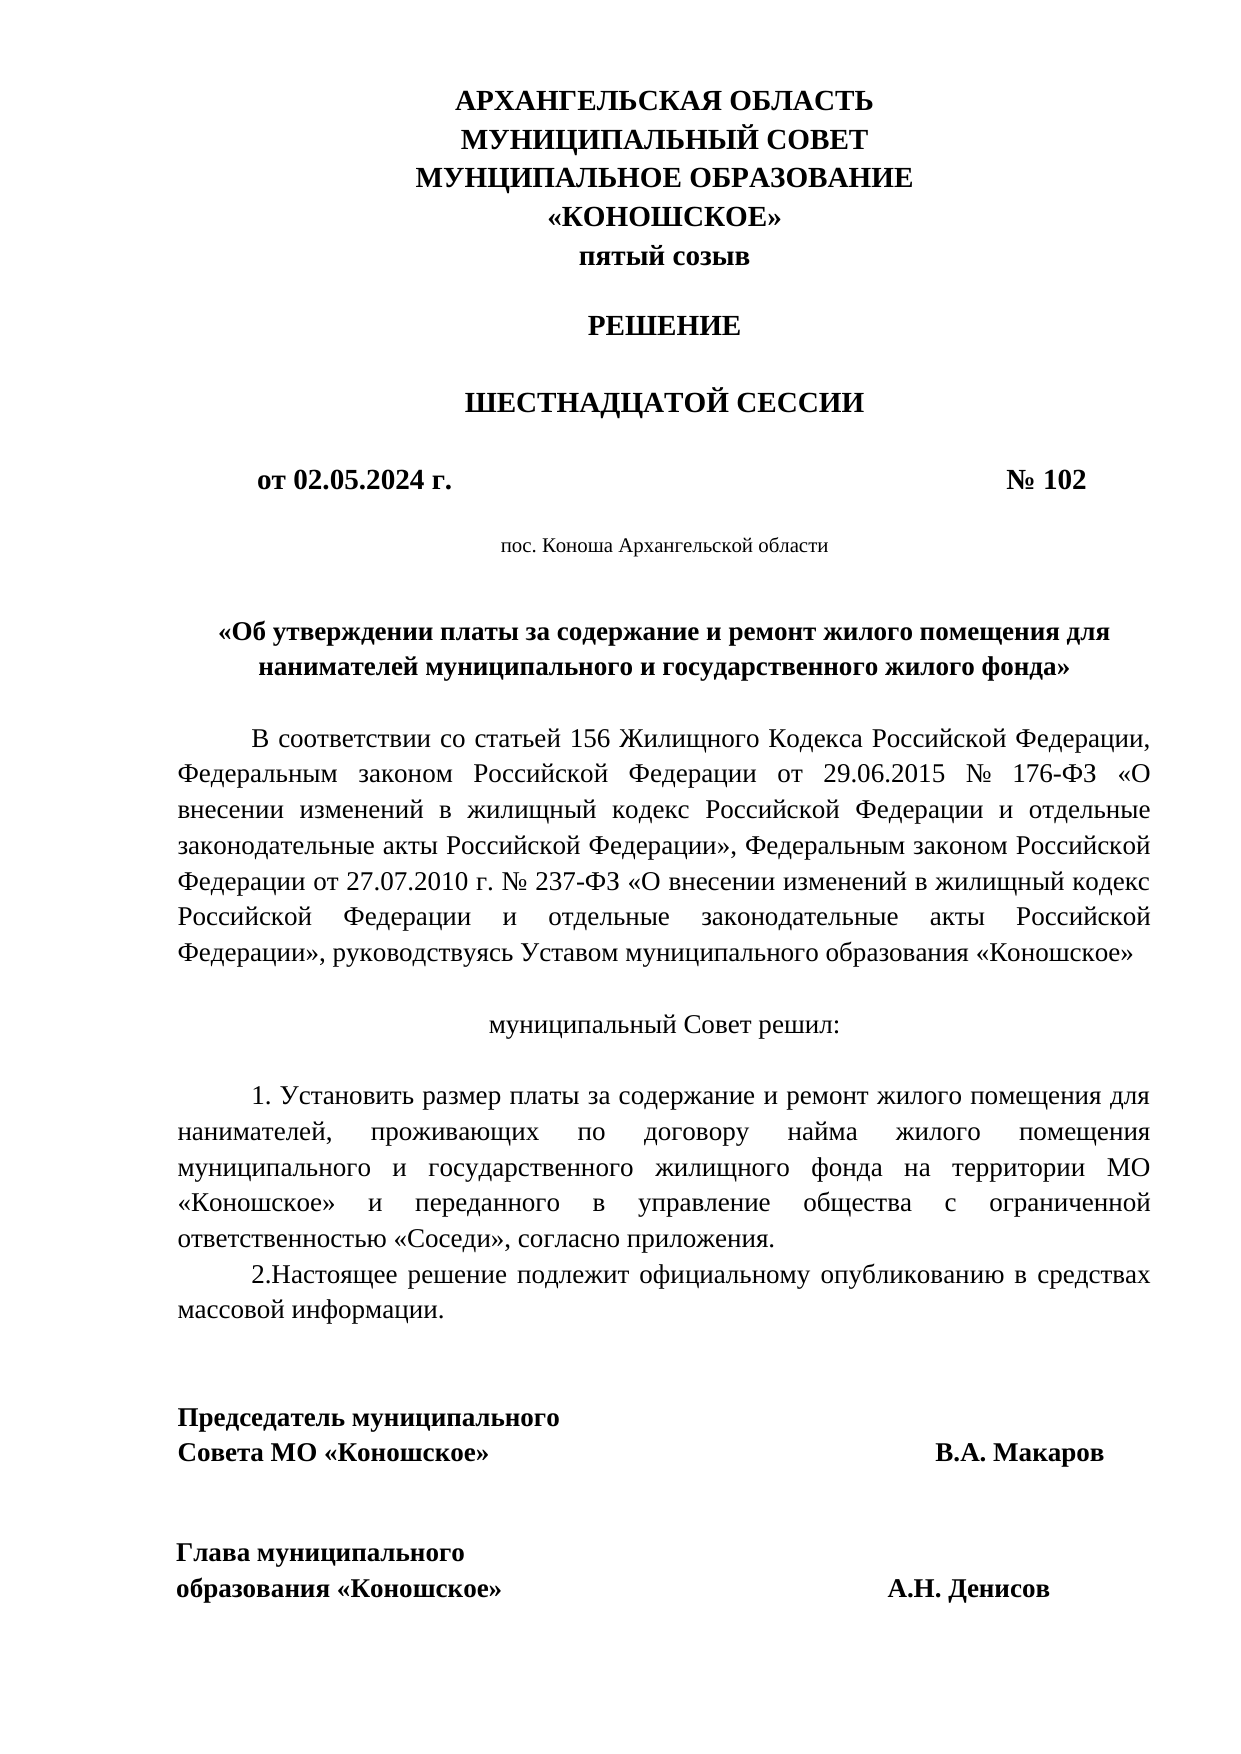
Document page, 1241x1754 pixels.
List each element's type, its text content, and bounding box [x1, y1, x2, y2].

text АРХАНГЕЛЬСКАЯ ОБЛАСТЬ [177, 83, 1152, 117]
text образования «Коношское» А.Н. Денисов [162, 1572, 1152, 1603]
text 1. Установить размер платы за содержание и ремонт жилого помещения для нанимателей, проживающих по договору найма жилого помещения муниципального и государственного жилищного фонда на территории МО «Коношское» и переданного в управление общества с ограниченной ответственностью «Соседи», согласно приложения. [177, 1079, 1152, 1253]
text «Об утверждении платы за содержание и ремонт жилого помещения для нанимателей муниципального и государственного жилого фонда» [177, 615, 1152, 682]
text 2.Настоящее решение подлежит официальному опубликованию в средствах массовой информации. [177, 1258, 1152, 1325]
text РЕШЕНИЕ [177, 308, 1152, 342]
text «КОНОШСКОЕ» [177, 199, 1152, 233]
text Совета МО «Коношское» В.А. Макаров [177, 1436, 1152, 1468]
text Председатель муниципального [177, 1401, 1152, 1432]
text МУНЦИПАЛЬНОЕ ОБРАЗОВАНИЕ [177, 161, 1152, 194]
text МУНИЦИПАЛЬНЫЙ СОВЕТ [177, 122, 1152, 156]
text пос. Коноша Архангельской области [177, 533, 1152, 557]
text муниципальный Совет решил: [177, 1008, 1152, 1039]
text Глава муниципального [162, 1537, 1152, 1568]
text пятый созыв [177, 238, 1152, 271]
text от 02.05.2024 г. № 102 [177, 462, 1152, 496]
text В соответствии со статьей 156 Жилищного Кодекса Российской Федерации, Федеральным законом Российской Федерации от 29.06.2015 № 176-ФЗ «О внесении изменений в жилищный кодекс Российской Федерации и отдельные законодательные акты Российской Федерации», Федеральным законом Российской Федерации от 27.07.2010 г. № 237-ФЗ «О внесении изменений в жилищный кодекс Российской Федерации и отдельные законодательные акты Российской Федерации», руководствуясь Уставом муниципального образования «Коношское» [177, 722, 1152, 967]
text ШЕСТНАДЦАТОЙ СЕССИИ [177, 385, 1152, 419]
